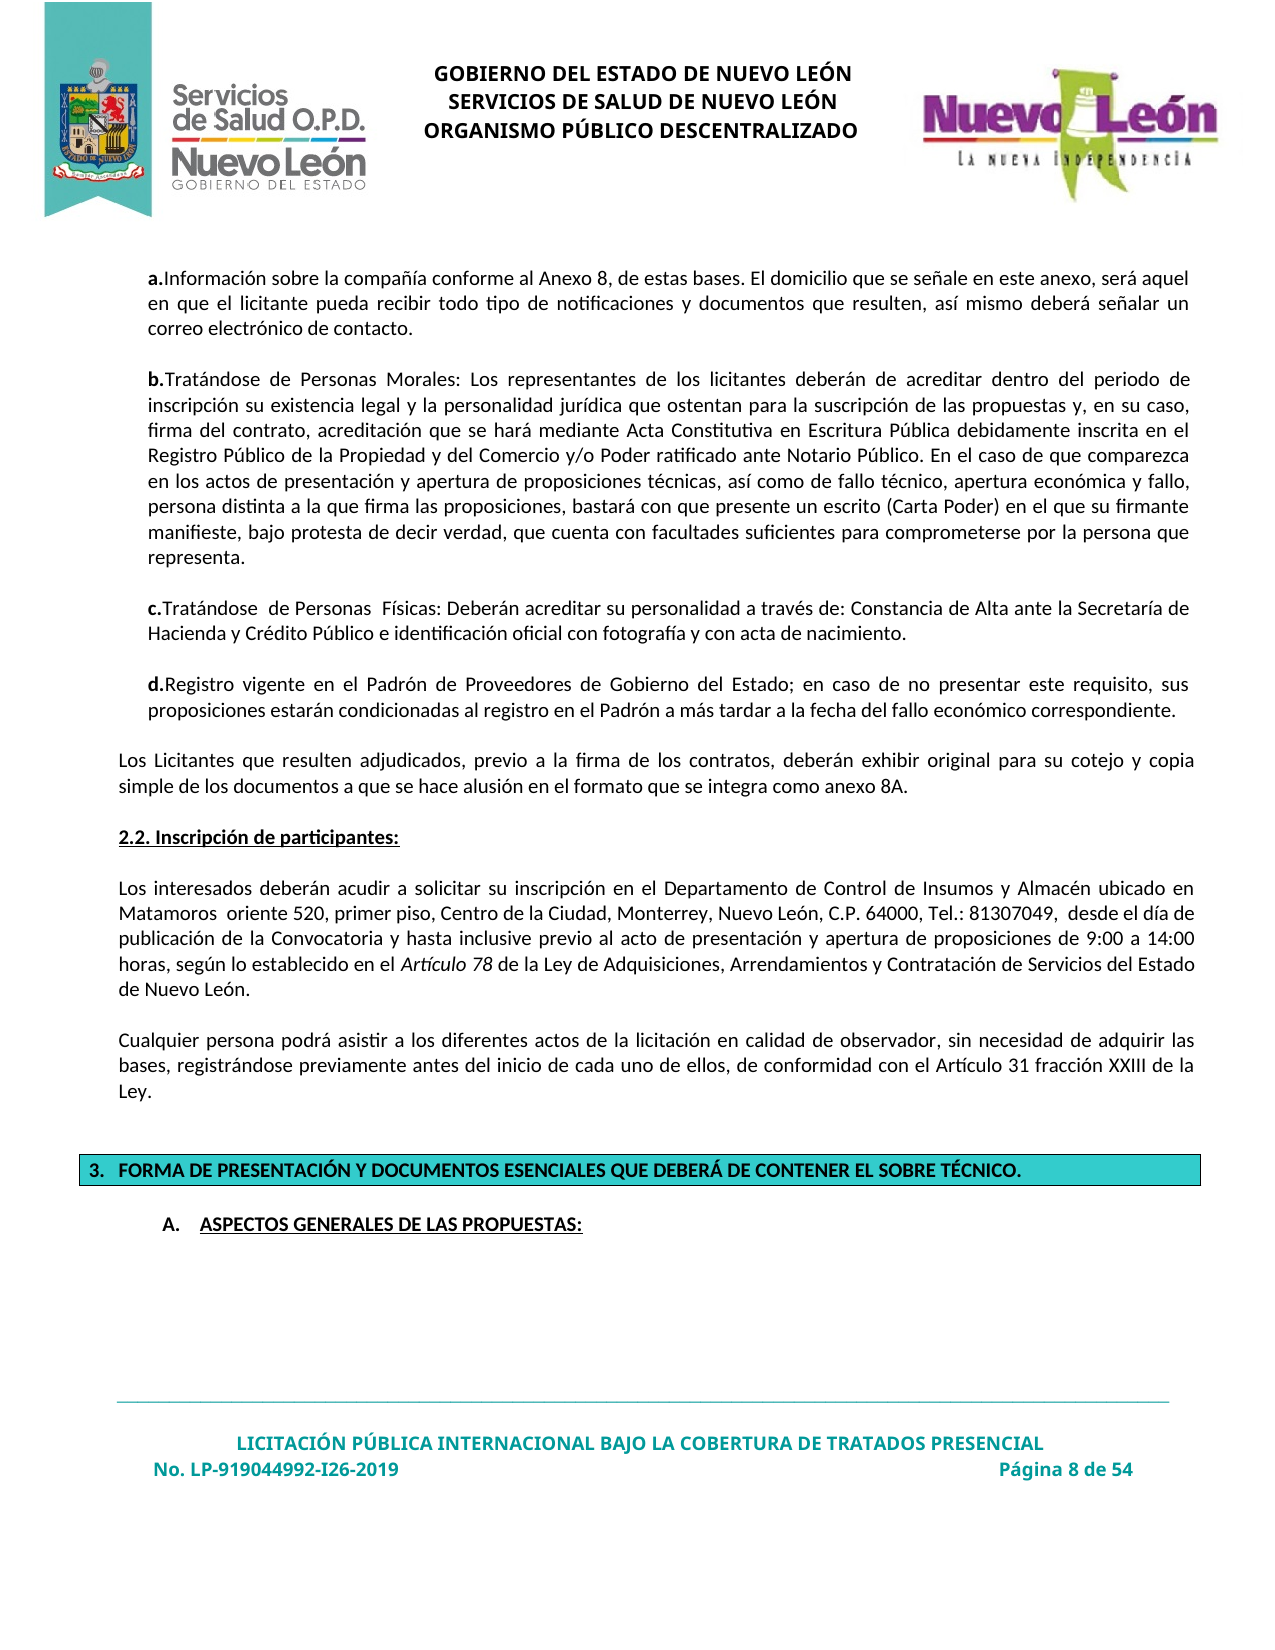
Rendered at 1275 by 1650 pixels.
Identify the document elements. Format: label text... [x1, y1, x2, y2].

list Tratándose de Personas Físicas: Deberán acreditar su personalidad a través de: Constancia de Alta ante la Secretaría de Hacienda y Crédito Público e identificación oficial con fotografía y con acta de nacimiento. [148, 595, 1192, 646]
list ASPECTOS GENERALES DE LAS PROPUESTAS: [162, 1211, 1192, 1237]
text Los interesados deberán acudir a solicitar su inscripción en el Departamento de Control de Insumos y Almacén ubicado en Matamoros oriente 520, primer piso, Centro de , Monterrey, Nuevo León, C.P. 64000, Tel.: 81307049, desde el día de publicación de la Convocatoria y hasta inclusive previo al acto de presentación y apertura de proposiciones de 9:00 a 14:00 horas, según lo establecido en el Artículo 78 de la Ley de Adquisiciones, Arrendamientos y Contratación de Servicios del Estado de Nuevo León. [118, 875, 1197, 1002]
list Información sobre la compañía conforme al Anexo 8, de estas bases. El domicilio que se señale en este anexo, será aquel en que el licitante pueda recibir todo tipo de notificaciones y documentos que resulten, así mismo deberá señalar un correo electrónico de contacto. [148, 265, 1192, 341]
picture [15, 2, 1249, 229]
list Registro vigente en el Padrón de Proveedores de Gobierno del Estado; en caso de no presentar este requisito, sus proposiciones estarán condicionadas al registro en el Padrón a más tardar a la fecha del fallo económico correspondiente. [148, 671, 1192, 722]
text 2.2. Inscripción de participantes: [118, 824, 1197, 849]
text 3. FORMA DE PRESENTACIÓN Y DOCUMENTOS ESENCIALES QUE DEBERÁ DE CONTENER EL SOBRE TÉCNICO. [80, 1155, 1200, 1185]
list Tratándose de Personas Morales: Los representantes de los licitantes deberán de acreditar dentro del periodo de inscripción su existencia legal y la personalidad jurídica que ostentan para la suscripción de las propuestas y, en su caso, firma del contrato, acreditación que se hará mediante Acta Constitutiva en Escritura Pública debidamente inscrita en el Registro Público de la Propiedad y del Comercio y/o Poder ratificado ante Notario Público. En el caso de que comparezca en los actos de presentación y apertura de proposiciones técnicas, así como de fallo técnico, apertura económica y fallo, persona distinta a la que firma las proposiciones, bastará con que presente un escrito (Carta Poder) en el que su firmante manifieste, bajo protesta de decir verdad, que cuenta con facultades suficientes para comprometerse por la persona que representa. [148, 366, 1192, 570]
text Los Licitantes que resulten adjudicados, previo a la firma de los contratos, deberán exhibir original para su cotejo y copia simple de los documentos a que se hace alusión en el formato que se integra como anexo 8A. [118, 748, 1197, 798]
text Cualquier persona podrá asistir a los diferentes actos de la licitación en calidad de observador, sin necesidad de adquirir las bases, registrándose previamente antes del inicio de cada uno de ellos, de conformidad con el Artículo 31 fracción XXIII de la Ley. [118, 1027, 1197, 1103]
